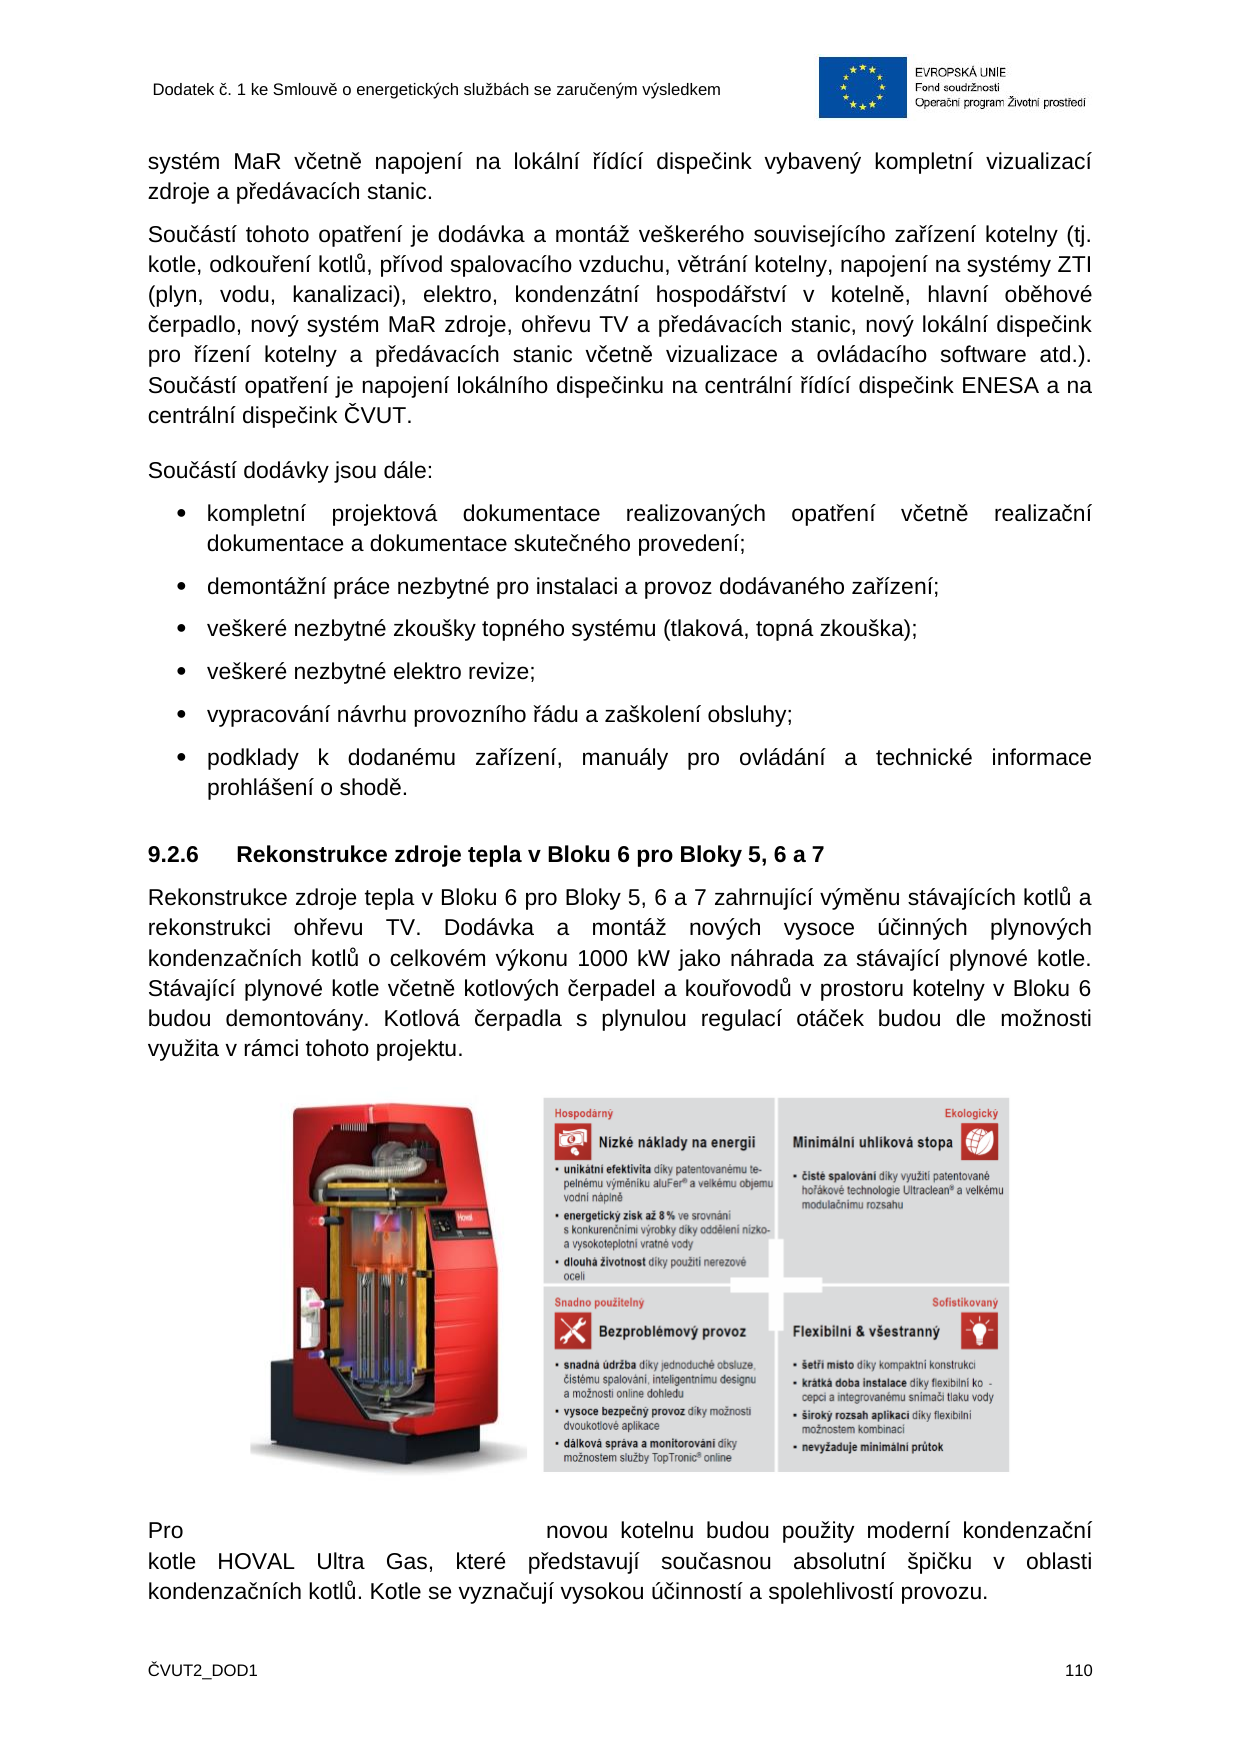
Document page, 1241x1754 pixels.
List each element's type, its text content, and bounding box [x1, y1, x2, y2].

list veškeré nezbytné elektro revize; [177, 658, 1093, 684]
picture [248, 1087, 527, 1488]
list kompletní projektová dokumentace realizovaných opatření včetně realizační dokumentace a dokumentace skutečného provedení; [177, 500, 1093, 556]
text Pro novou kotelnu budou použity moderní kondenzační kotle HOVAL Ultra Gas, které představují současnou absolutní špičku v oblasti kondenzačních kotlů. Kotle se vyznačují vysokou účinností a spolehlivostí provozu. [148, 1517, 1093, 1604]
picture [813, 54, 1093, 121]
list demontážní práce nezbytné pro instalaci a provoz dodávaného zařízení; [177, 573, 1093, 599]
text Rekonstrukce zdroje tepla v Bloku 6 pro Bloky 5, 6 a 7 zahrnující výměnu stávajících kotlů a rekonstrukci ohřevu TV. Dodávka a montáž nových vysoce účinných plynových kondenzačních kotlů o celkovém výkonu 1000 kW jako náhrada za stávající plynové kotle. Stávající plynové kotle včetně kotlových čerpadel a kouřovodů v prostoru kotelny v Bloku 6 budou demontovány. Kotlová čerpadla s plynulou regulací otáček budou dle možnosti využita v rámci tohoto projektu. [148, 884, 1093, 1061]
picture [540, 1095, 1012, 1474]
list Rekonstrukce zdroje tepla v Bloku 6 pro Bloky 5, 6 a 7 [148, 841, 1093, 868]
text Součástí dodávky jsou dále: [148, 457, 1093, 483]
list veškeré nezbytné zkoušky topného systému (tlaková, topná zkouška); [177, 615, 1093, 642]
list vypracování návrhu provozního řádu a zaškolení obsluhy; [177, 701, 1093, 727]
text Součástí tohoto opatření je dodávka a montáž veškerého souvisejícího zařízení kotelny (tj. kotle, odkouření kotlů, přívod spalovacího vzduchu, větrání kotelny, napojení na systémy ZTI (plyn, vodu, kanalizaci), elektro, kondenzátní hospodářství v kotelně, hlavní oběhové čerpadlo, nový systém MaR zdroje, ohřevu TV a předávacích stanic, nový lokální dispečink pro řízení kotelny a předávacích stanic včetně vizualizace a ovládacího software atd.). Součástí opatření je napojení lokálního dispečinku na centrální řídící dispečink ENESA a na centrální dispečink ČVUT. [148, 221, 1093, 428]
list podklady k dodanému zařízení, manuály pro ovládání a technické informace prohlášení o shodě. [177, 743, 1093, 800]
